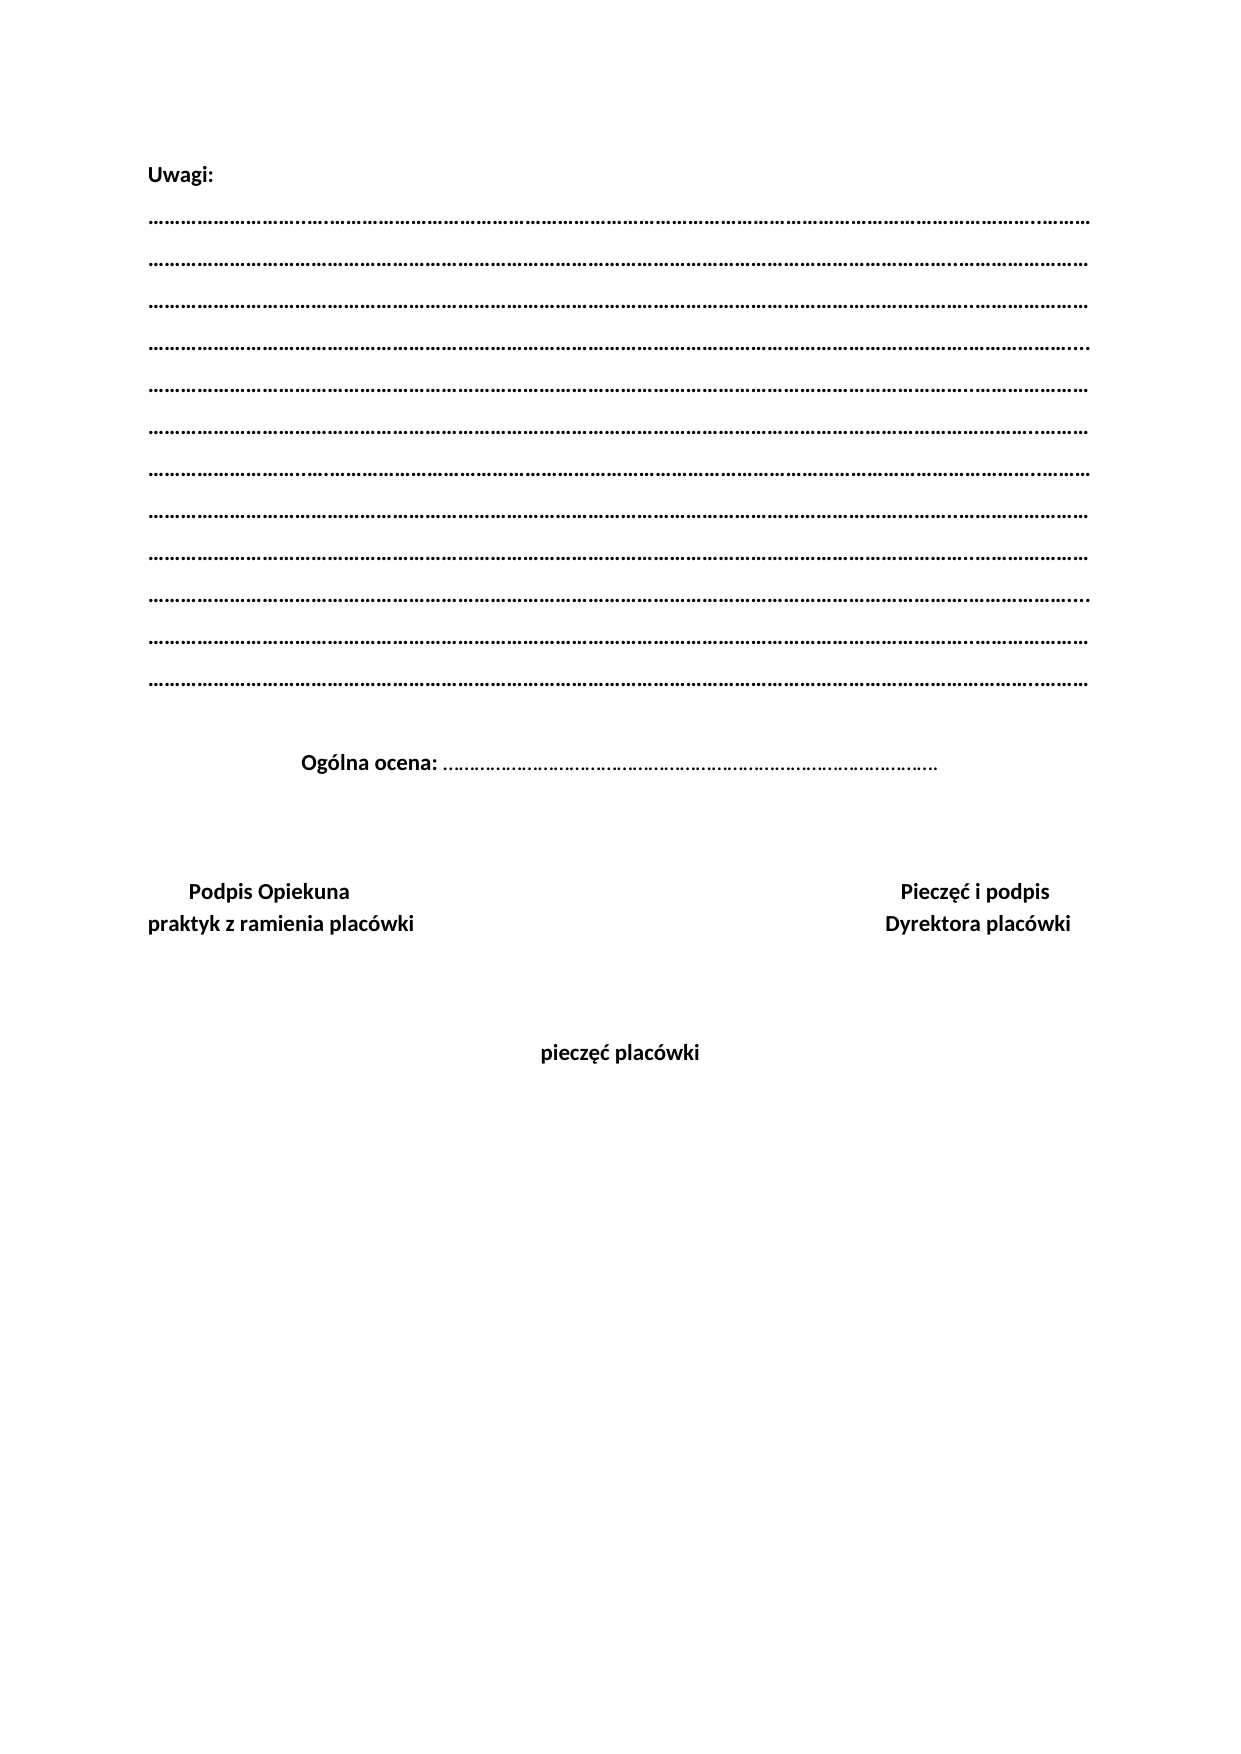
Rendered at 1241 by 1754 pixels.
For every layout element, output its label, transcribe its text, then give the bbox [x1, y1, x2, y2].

list Uwagi: [148, 160, 1092, 188]
list …………………………………………………………………………………………………………………………………..…………………… [148, 244, 1092, 272]
list …………………………………………………………………………………………………………………………………….……………….... [148, 328, 1092, 356]
list ………………………………………………………………………………………………………………………………………………..……… [148, 412, 1092, 440]
list …………………………………………………………………………………………………………………………………..…………………… [148, 496, 1092, 524]
list ………………………..….…………………………………………………………………………………………………………………..……… [148, 454, 1092, 482]
list ……………………………………………………………………………………………………………………………………..………………… [148, 622, 1092, 650]
list Podpis Opiekuna Pieczęć i podpis [148, 877, 1092, 905]
list Ogólna ocena: …………………………………………………………………………………. [148, 748, 1092, 777]
list praktyk z ramienia placówki Dyrektora placówki [148, 909, 1092, 937]
list ……………………………………………………………………………………………………………………………………..………………… [148, 538, 1092, 566]
list ………………………..….…………………………………………………………………………………………………………………..……… [148, 202, 1092, 230]
list ……………………………………………………………………………………………………………………………………..………………… [148, 286, 1092, 314]
list ……………………………………………………………………………………………………………………………………..………………… [148, 370, 1092, 398]
list pieczęć placówki [148, 1038, 1092, 1066]
list …………………………………………………………………………………………………………………………………….……………….... [148, 580, 1092, 608]
list ………………………………………………………………………………………………………………………………………………..……… [148, 664, 1092, 692]
